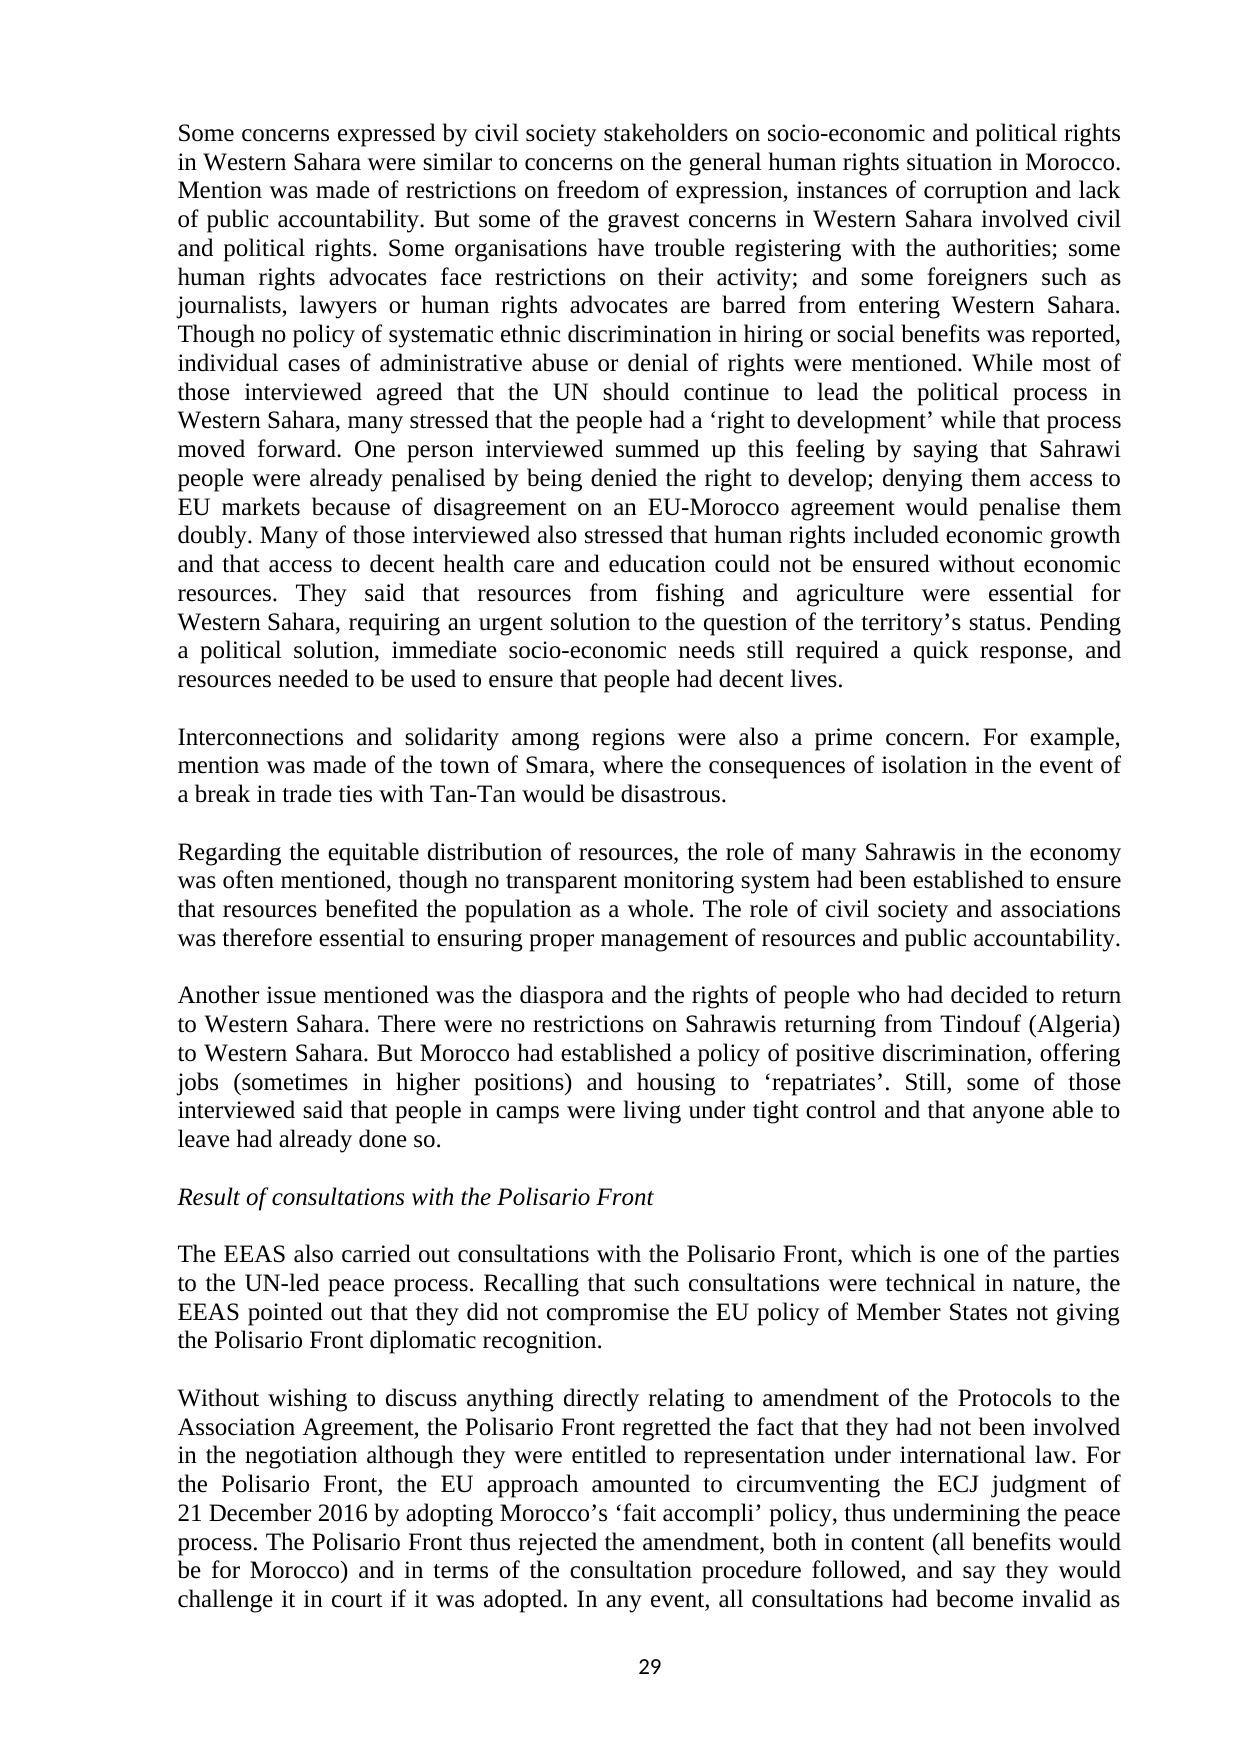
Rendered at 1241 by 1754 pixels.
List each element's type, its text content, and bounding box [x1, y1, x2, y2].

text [177, 1383, 1122, 1613]
text Result of consultations with the Polisario Front [177, 1182, 1122, 1211]
text Regarding the equitable distribution of resources, the role of many Sahrawis in the economy was often mentioned, though no transparent monitoring system had been established to ensure that resources benefited the population as a whole. The role of civil society and associations was therefore essential to ensuring proper management of resources and public accountability. [177, 837, 1122, 952]
text Another issue mentioned was the diaspora and the rights of people who had decided to return to Western Sahara. There were no restrictions on Sahrawis returning from Tindouf (Algeria) to Western Sahara. But Morocco had established a policy of positive discrimination, offering jobs (sometimes in higher positions) and housing to ‘repatriates’. Still, some of those interviewed said that people in camps were living under tight control and that anyone able to leave had already done so. [177, 981, 1122, 1153]
text The EEAS also carried out consultations with the Polisario Front, which is one of the parties to the UN-led peace process. Recalling that such consultations were technical in nature, the EEAS pointed out that they did not compromise the EU policy of Member States not giving the Polisario Front diplomatic recognition. [177, 1239, 1122, 1354]
text Some concerns expressed by civil society stakeholders on socio-economic and political rights in Western Sahara were similar to concerns on the general human rights situation in Morocco. Mention was made of restrictions on freedom of expression, instances of corruption and lack of public accountability. But some of the gravest concerns in Western Sahara involved civil and political rights. Some organisations have trouble registering with the authorities; some human rights advocates face restrictions on their activity; and some foreigners such as journalists, lawyers or human rights advocates are barred from entering Western Sahara. Though no policy of systematic ethnic discrimination in hiring or social benefits was reported, individual cases of administrative abuse or denial of rights were mentioned. While most of those interviewed agreed that the UN should continue to lead the political process in Western Sahara, many stressed that the people had a ‘right to development’ while that process moved forward. One person interviewed summed up this feeling by saying that Sahrawi people were already penalised by being denied the right to develop; denying them access to EU markets because of disagreement on an EU-Morocco agreement would penalise them doubly. Many of those interviewed also stressed that human rights included economic growth and that access to decent health care and education could not be ensured without economic resources. They said that resources from fishing and agriculture were essential for Western Sahara, requiring an urgent solution to the question of the territory’s status. Pending a political solution, immediate socio-economic needs still required a quick response, and resources needed to be used to ensure that people had decent lives. [177, 118, 1122, 693]
text Interconnections and solidarity among regions were also a prime concern. For example, mention was made of the town of Smara, where the consequences of isolation in the event of a break in trade ties with Tan-Tan would be disastrous. [177, 722, 1122, 808]
